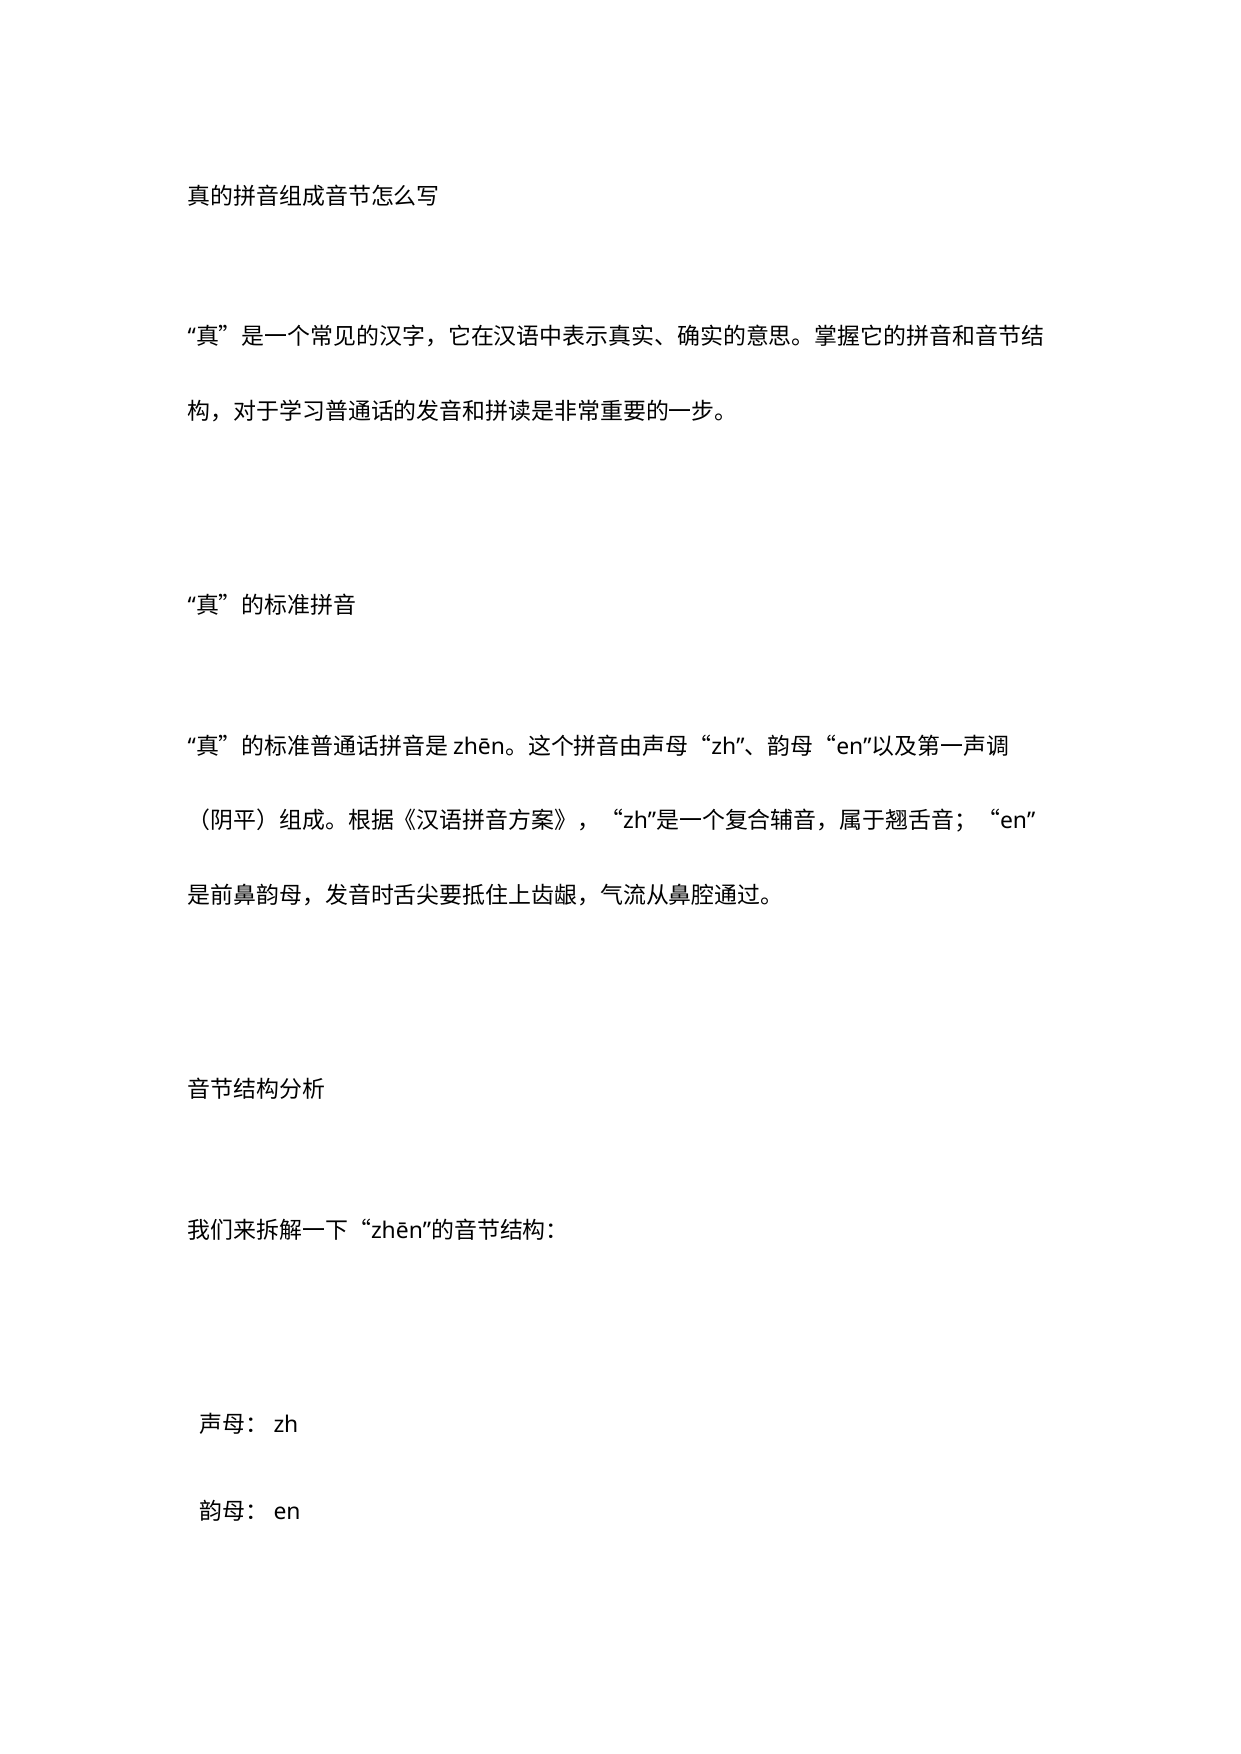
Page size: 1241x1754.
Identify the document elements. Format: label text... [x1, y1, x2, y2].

text 声母： zh [187, 1390, 1053, 1455]
text 韵母： en [187, 1477, 1053, 1542]
text 真的拼音组成音节怎么写 [187, 162, 1053, 227]
text “真”是一个常见的汉字，它在汉语中表示真实、确实的意思。掌握它的拼音和音节结构，对于学习普通话的发音和拼读是非常重要的一步。 [187, 302, 1053, 442]
text “真”的标准普通话拼音是 zhēn。这个拼音由声母“zh”、韵母“en”以及第一声调（阴平）组成。根据《汉语拼音方案》，“zh”是一个复合辅音，属于翘舌音；“en”是前鼻韵母，发音时舌尖要抵住上齿龈，气流从鼻腔通过。 [187, 712, 1053, 926]
text 音节结构分析 [187, 1056, 1053, 1121]
text 我们来拆解一下“zhēn”的音节结构： [187, 1196, 1053, 1261]
text “真”的标准拼音 [187, 571, 1053, 636]
